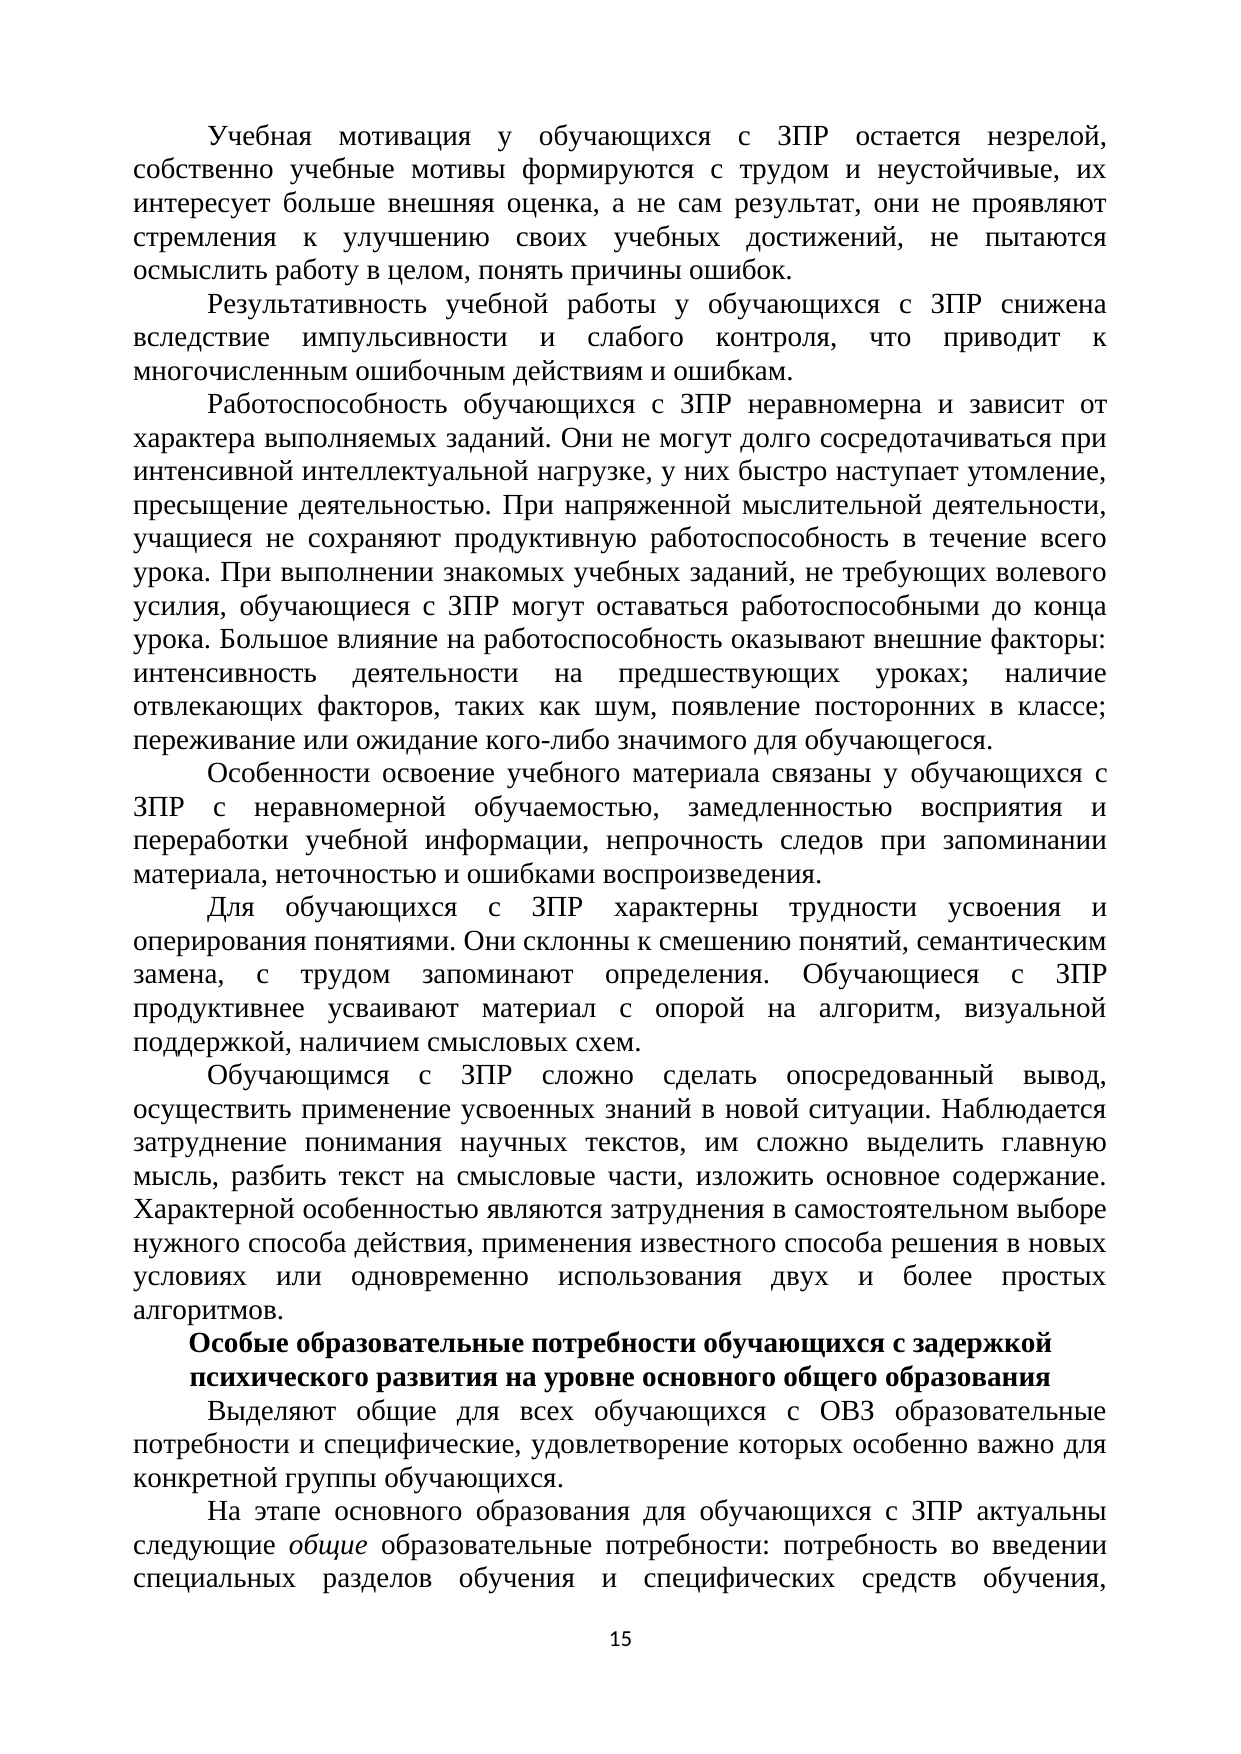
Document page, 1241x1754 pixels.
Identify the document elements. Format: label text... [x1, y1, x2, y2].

text Работоспособность обучающихся с ЗПР неравномерна и зависит от характера выполняемых заданий. Они не могут долго сосредотачиваться при интенсивной интеллектуальной нагрузке, у них быстро наступает утомление, пресыщение деятельностью. При напряженной мыслительной деятельности, учащиеся не сохраняют продуктивную работоспособность в течение всего урока. При выполнении знакомых учебных заданий, не требующих волевого усилия, обучающиеся с ЗПР могут оставаться работоспособными до конца урока. Большое влияние на работоспособность оказывают внешние факторы: интенсивность деятельности на предшествующих уроках; наличие отвлекающих факторов, таких как шум, появление посторонних в классе; переживание или ожидание кого-либо значимого для обучающегося. [133, 386, 1107, 755]
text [133, 1493, 1107, 1594]
text Выделяют общие для всех обучающихся с ОВЗ образовательные потребности и специфические, удовлетворение которых особенно важно для конкретной группы обучающихся. [133, 1393, 1107, 1493]
text Особые образовательные потребности обучающихся с задержкой психического развития на уровне основного общего образования [133, 1326, 1107, 1393]
text Для обучающихся с ЗПР характерны трудности усвоения и оперирования понятиями. Они склонны к смешению понятий, семантическим замена, с трудом запоминают определения. Обучающиеся с ЗПР продуктивнее усваивают материал с опорой на алгоритм, визуальной поддержкой, наличием смысловых схем. [133, 889, 1107, 1057]
text Учебная мотивация у обучающихся с ЗПР остается незрелой, собственно учебные мотивы формируются с трудом и неустойчивые, их интересует больше внешняя оценка, а не сам результат, они не проявляют стремления к улучшению своих учебных достижений, не пытаются осмыслить работу в целом, понять причины ошибок. [133, 118, 1107, 286]
text Особенности освоение учебного материала связаны у обучающихся с ЗПР с неравномерной обучаемостью, замедленностью восприятия и переработки учебной информации, непрочность следов при запоминании материала, неточностью и ошибками воспроизведения. [133, 755, 1107, 889]
text Обучающимся с ЗПР сложно сделать опосредованный вывод, осуществить применение усвоенных знаний в новой ситуации. Наблюдается затруднение понимания научных текстов, им сложно выделить главную мысль, разбить текст на смысловые части, изложить основное содержание. Характерной особенностью являются затруднения в самостоятельном выборе нужного способа действия, применения известного способа решения в новых условиях или одновременно использования двух и более простых алгоритмов. [133, 1057, 1107, 1326]
text Результативность учебной работы у обучающихся с ЗПР снижена вследствие импульсивности и слабого контроля, что приводит к многочисленным ошибочным действиям и ошибкам. [133, 286, 1107, 386]
